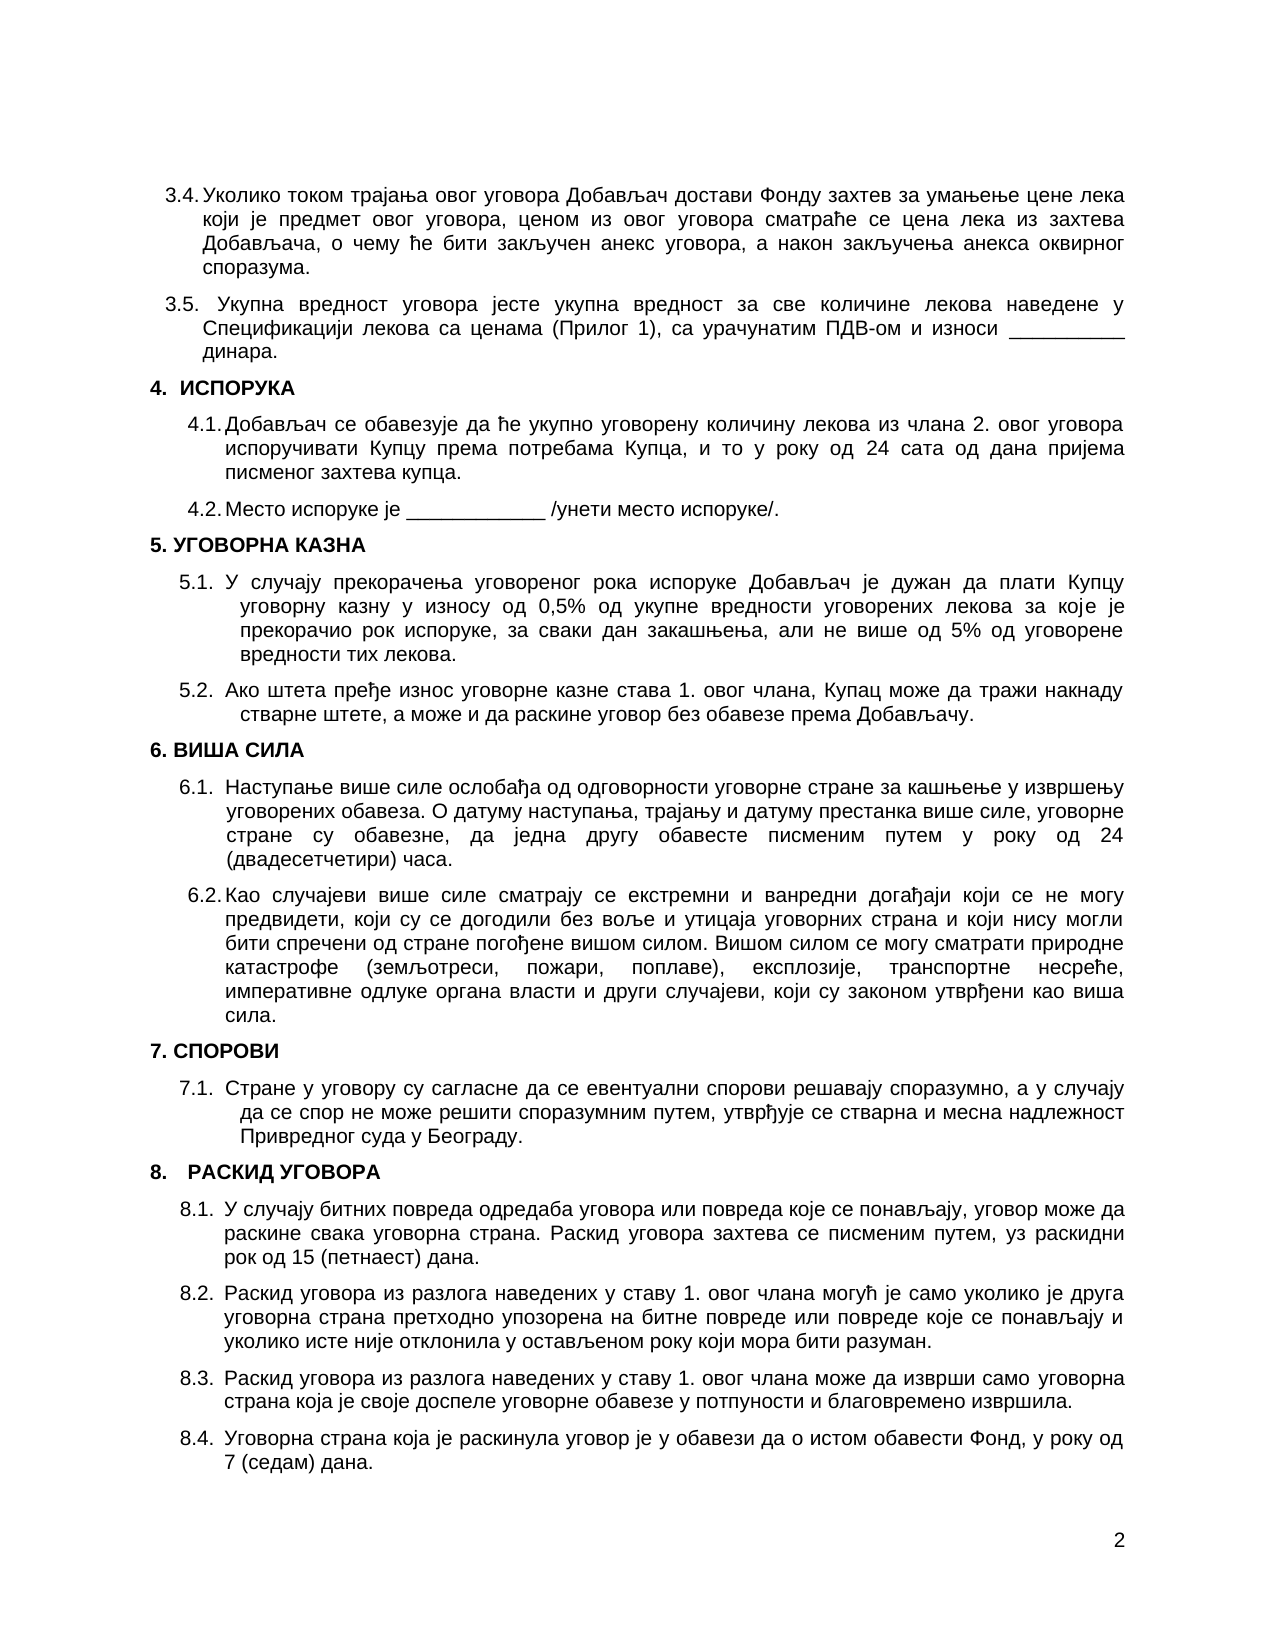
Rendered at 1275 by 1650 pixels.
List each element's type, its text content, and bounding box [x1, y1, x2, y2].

list У случају прекорачења уговореног рока испоруке Добављач је дужан да плати Купцу уговорну казну у износу од 0,5% од укупне вредности уговорених лекова за које је прекорачио рок испоруке, за сваки дан закашњења, али не више од 5% од уговорене вредности тих лекова. [179, 569, 1125, 665]
list РАСКИД УГОВОРА [150, 1160, 1125, 1184]
list Уколико током трајања овог уговора Добављач достави Фонду захтев за умањење цене лека који је предмет овог уговора, ценом из овог уговора сматраће се цена лека из захтева Добављача, о чему ће бити закључен анекс уговора, а након закључења анекса оквирног споразума. [165, 183, 1125, 279]
list Уговорна страна која је раскинула уговор је у обавези да о истом обавести Фонд, у року од 7 (седам) дана. [179, 1426, 1125, 1474]
list ИСПОРУКА [150, 376, 1125, 400]
list Место испоруке је ____________ /унети место испоруке/. [187, 497, 1125, 521]
list Наступање више силе ослобађа од одговорности уговорне стране за кашњење у извршењу уговорених обавеза. О датуму наступања, трајању и датуму престанка више силе, уговорне стране су обавезне, да једна другу обавесте писменим путем у року од 24 (двадесетчетири) часа. [179, 775, 1125, 871]
list У случају битних повреда одредаба уговора или повреда које се понављају, уговор може да раскине свака уговорна страна. Раскид уговора захтева се писменим путем, уз раскидни рок од 15 (петнаест) дана. [179, 1197, 1125, 1268]
list Укупна вредност уговора јесте укупна вредност за све количине лекова наведене у Спецификацији лекова са ценама (Прилог 1), са урачунатим ПДВ-ом и износи __________ динара. [165, 291, 1125, 363]
text 7. СПОРОВИ [150, 1039, 1125, 1063]
text 6. ВИША СИЛА [150, 738, 1125, 762]
list Раскид уговора из разлога наведених у ставу 1. овог члана може да изврши само уговорна страна која је своје доспеле уговорне обавезе у потпуности и благовремено извршила. [179, 1365, 1125, 1413]
text 5. УГОВОРНА КАЗНА [150, 533, 1125, 557]
list Раскид уговора из разлога наведених у ставу 1. овог члана могућ је само уколико је друга уговорна страна претходно упозорена на битне повреде или повреде које се понављају и уколико исте није отклонила у остављеном року који мора бити разуман. [179, 1281, 1125, 1353]
list Као случајеви више силе сматрају се екстремни и ванредни догађаји који се не могу предвидети, који су се догодили без воље и утицаја уговорних страна и који нису могли бити спречени од стране погођене вишом силом. Вишом силом се могу сматрати природне катастрофе (земљотреси, пожари, поплаве), експлозије, транспортне несреће, императивне одлуке органа власти и други случајеви, који су законом утврђени као виша сила. [187, 883, 1125, 1027]
list Стране у уговору су сагласне да се евентуални спорови решавају споразумно, а у случају да се спор не може решити споразумним путем, утврђује се стварна и месна надлежност Привредног суда у Београду. [179, 1076, 1125, 1148]
list Ако штета пређе износ уговорне казне става 1. овог члана, Купац може да тражи накнаду стварне штете, а може и да раскине уговор без обавезе према Добављачу. [179, 678, 1125, 726]
list Добављач се обавезује да ће укупно уговорену количину лекова из члана 2. овог уговора испоручивати Купцу према потребама Купца, и то у року од 24 сата од дана пријема писменог захтева купца. [187, 412, 1125, 484]
